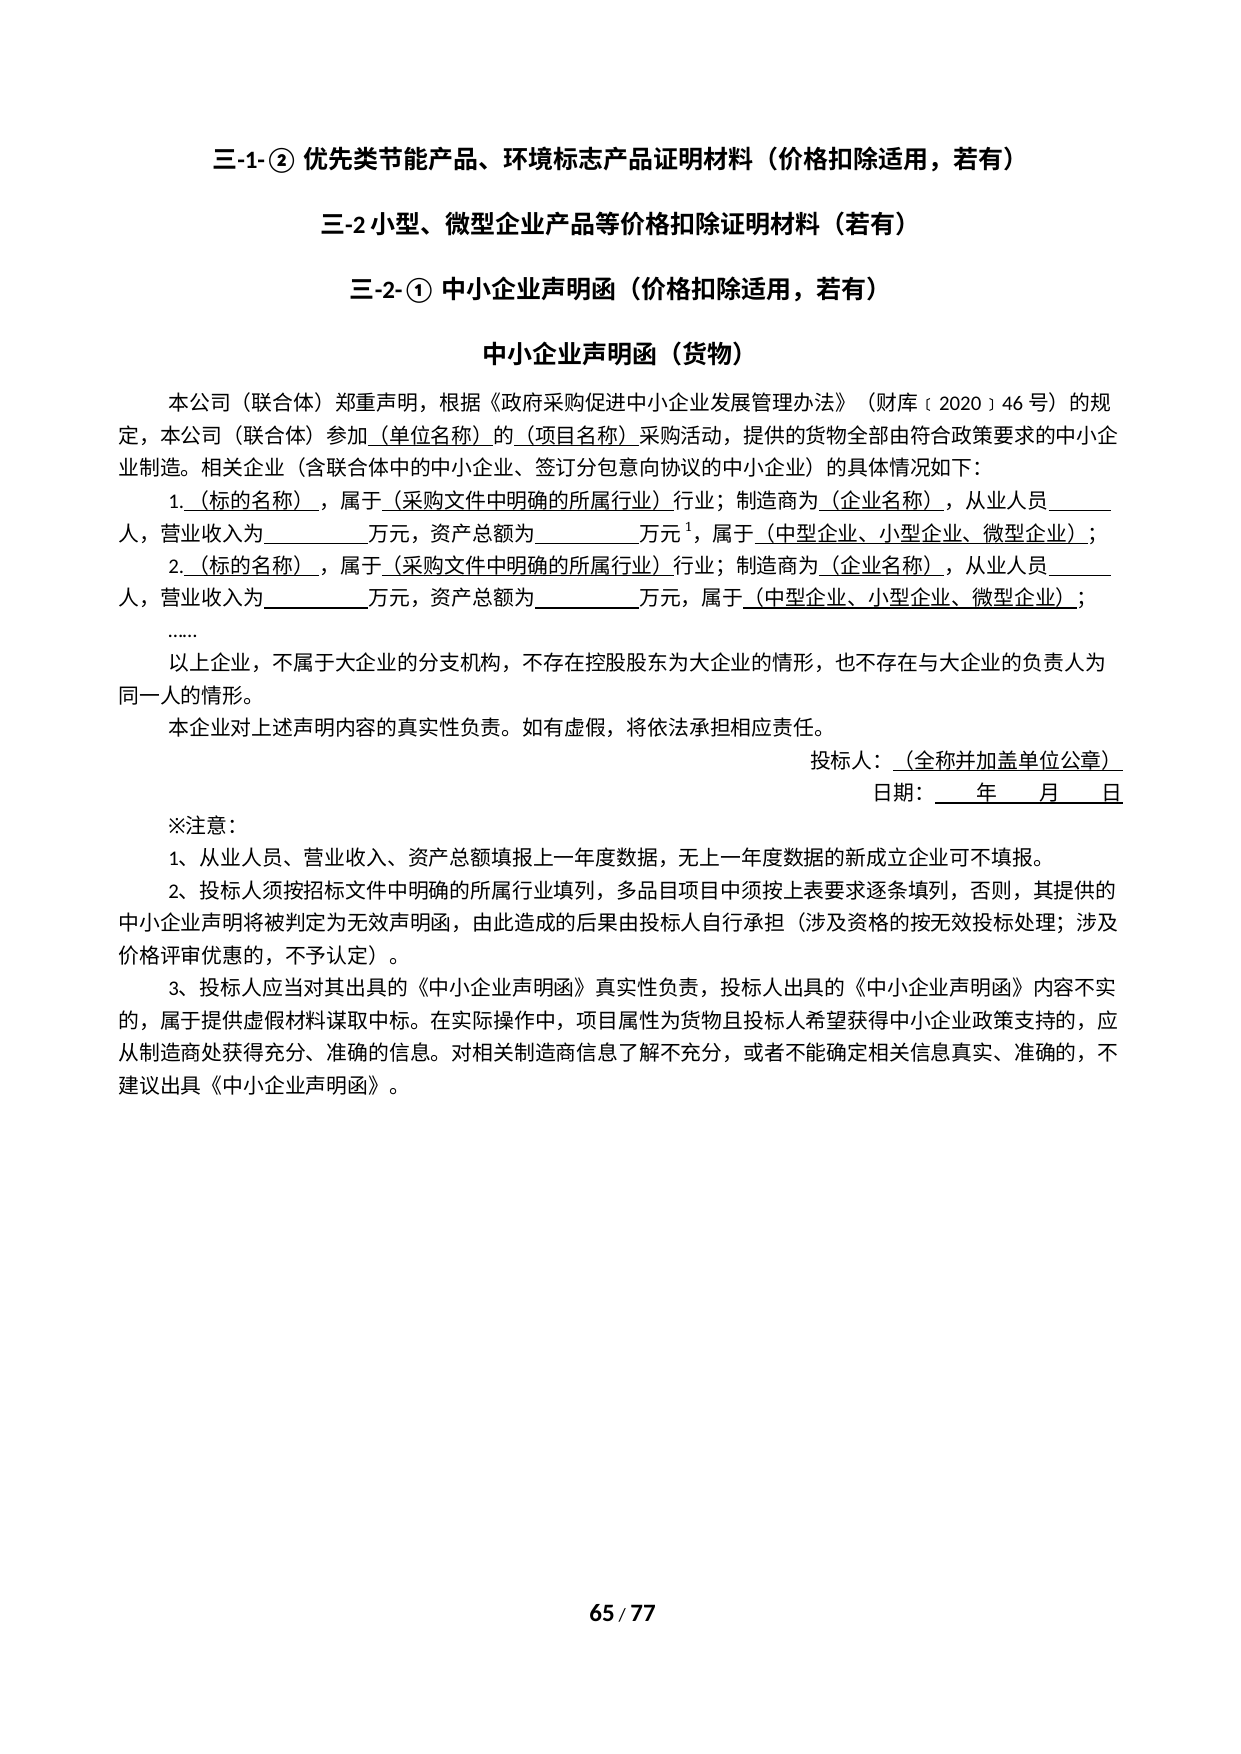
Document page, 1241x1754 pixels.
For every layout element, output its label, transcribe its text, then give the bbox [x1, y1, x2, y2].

text 投标人：（全称并加盖单位公章） [118, 744, 1122, 776]
text 本企业对上述声明内容的真实性负责。如有虚假，将依法承担相应责任。 [118, 711, 1122, 744]
text 三-1-②优先类节能产品、环境标志产品证明材料（价格扣除适用，若有） [118, 126, 1122, 191]
text …… [118, 614, 1122, 646]
text 以上企业，不属于大企业的分支机构，不存在控股股东为大企业的情形，也不存在与大企业的负责人为同一人的情形。 [118, 646, 1122, 711]
text 1、从业人员、营业收入、资产总额填报上一年度数据，无上一年度数据的新成立企业可不填报。 [118, 841, 1122, 874]
text 三-2小型、微型企业产品等价格扣除证明材料（若有） [118, 191, 1122, 256]
text 日期： 年 月 日 [118, 776, 1122, 809]
text 2、投标人须按招标文件中明确的所属行业填列，多品目项目中须按上表要求逐条填列，否则，其提供的中小企业声明将被判定为无效声明函，由此造成的后果由投标人自行承担（涉及资格的按无效投标处理；涉及价格评审优惠的，不予认定）。 [118, 874, 1122, 971]
text 3、投标人应当对其出具的《中小企业声明函》真实性负责，投标人出具的《中小企业声明函》内容不实的，属于提供虚假材料谋取中标。在实际操作中，项目属性为货物且投标人希望获得中小企业政策支持的，应从制造商处获得充分、准确的信息。对相关制造商信息了解不充分，或者不能确定相关信息真实、准确的，不建议出具《中小企业声明函》。 [118, 971, 1122, 1101]
text 1. （标的名称） ，属于（采购文件中明确的所属行业）行业；制造商为（企业名称），从业人员 人，营业收入为 万元，资产总额为 万元1，属于（中型企业、小型企业、微型企业）； [118, 484, 1122, 549]
text 三-2-①中小企业声明函（价格扣除适用，若有） [118, 256, 1122, 321]
text 中小企业声明函（货物） [118, 321, 1122, 386]
text 2. （标的名称） ，属于（采购文件中明确的所属行业）行业；制造商为（企业名称），从业人员 人，营业收入为 万元，资产总额为 万元，属于（中型企业、小型企业、微型企业）； [118, 549, 1122, 614]
text ※注意： [118, 809, 1122, 841]
text 本公司（联合体）郑重声明，根据《政府采购促进中小企业发展管理办法》（财库﹝2020﹞46 号）的规定，本公司（联合体）参加（单位名称）的（项目名称）采购活动，提供的货物全部由符合政策要求的中小企业制造。相关企业（含联合体中的中小企业、签订分包意向协议的中小企业）的具体情况如下： [118, 386, 1122, 484]
